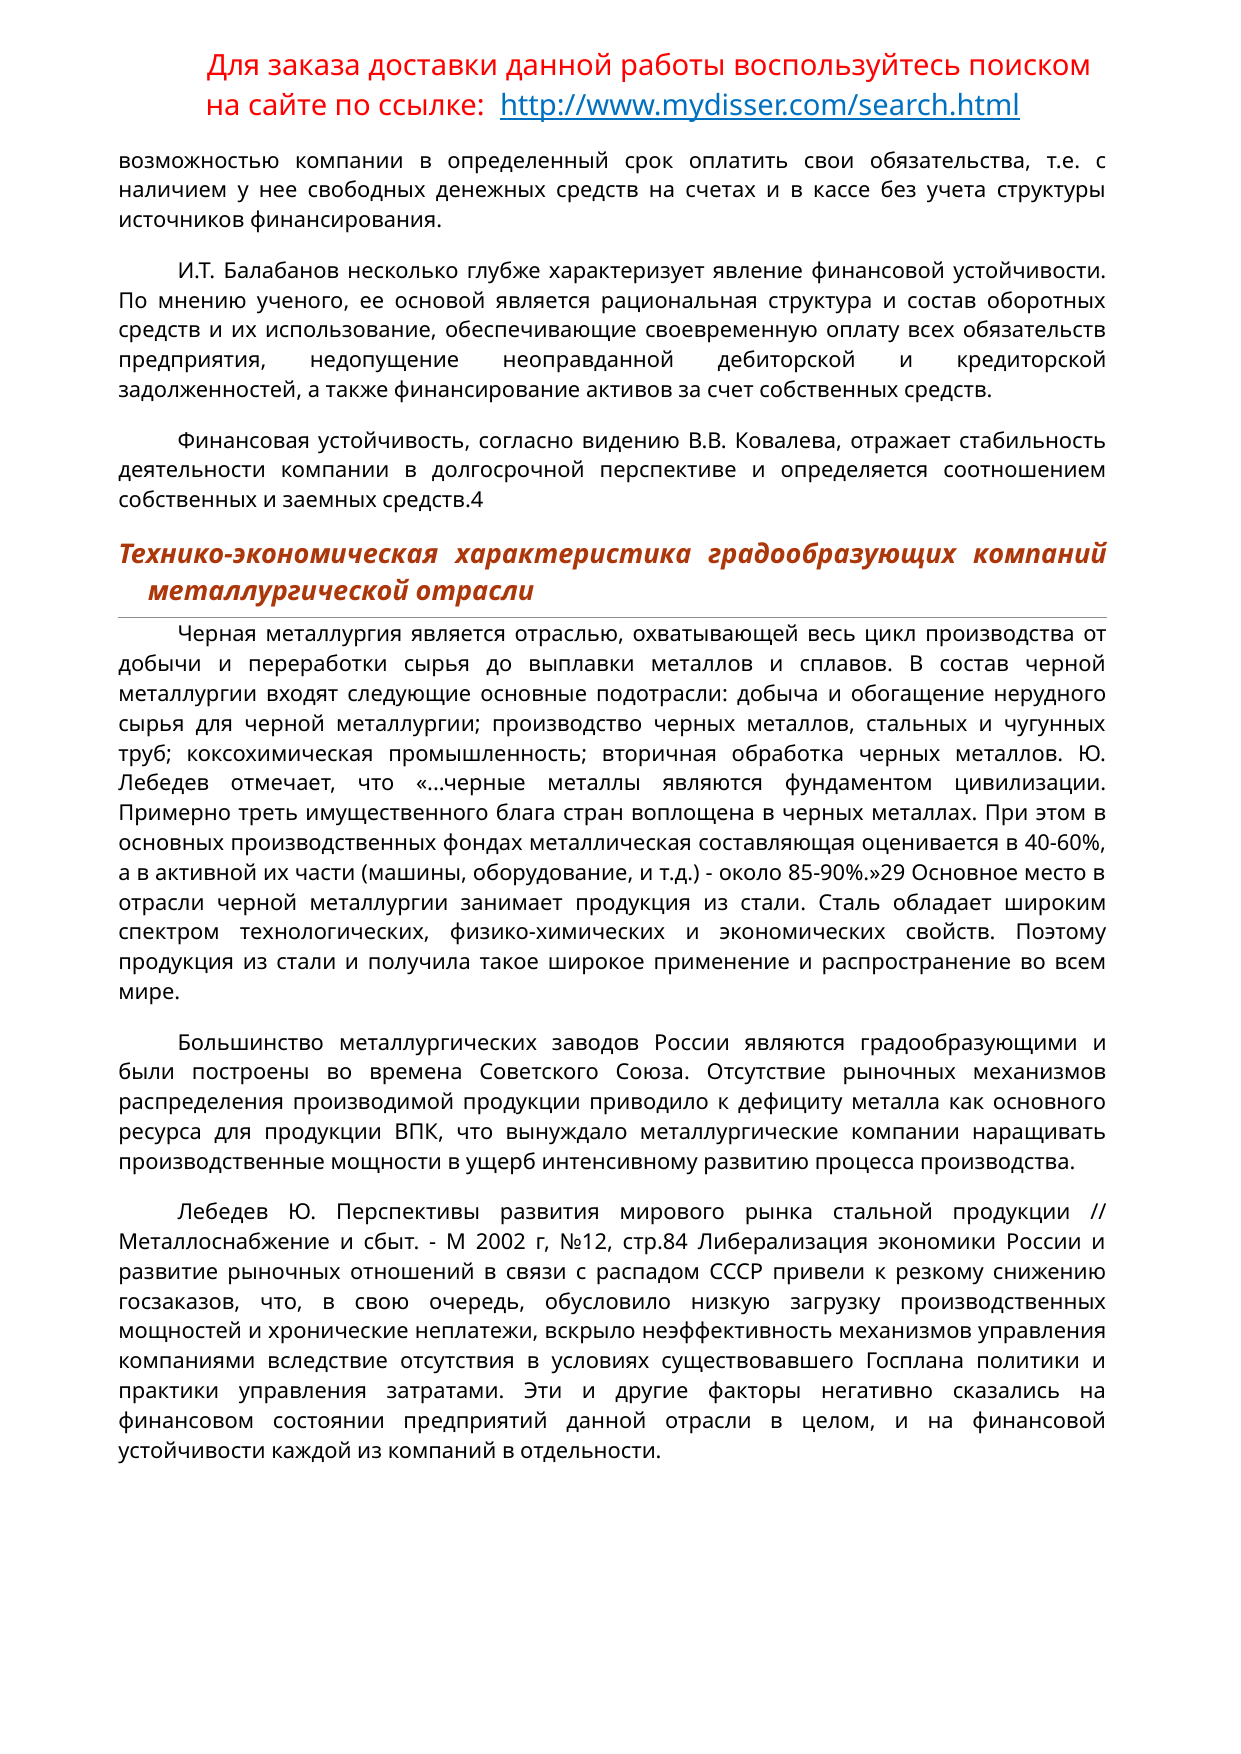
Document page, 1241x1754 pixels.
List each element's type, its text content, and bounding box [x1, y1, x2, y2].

subtitle Технико-экономическая характеристика градообразующих компаний металлургической отрасли [118, 535, 1107, 617]
